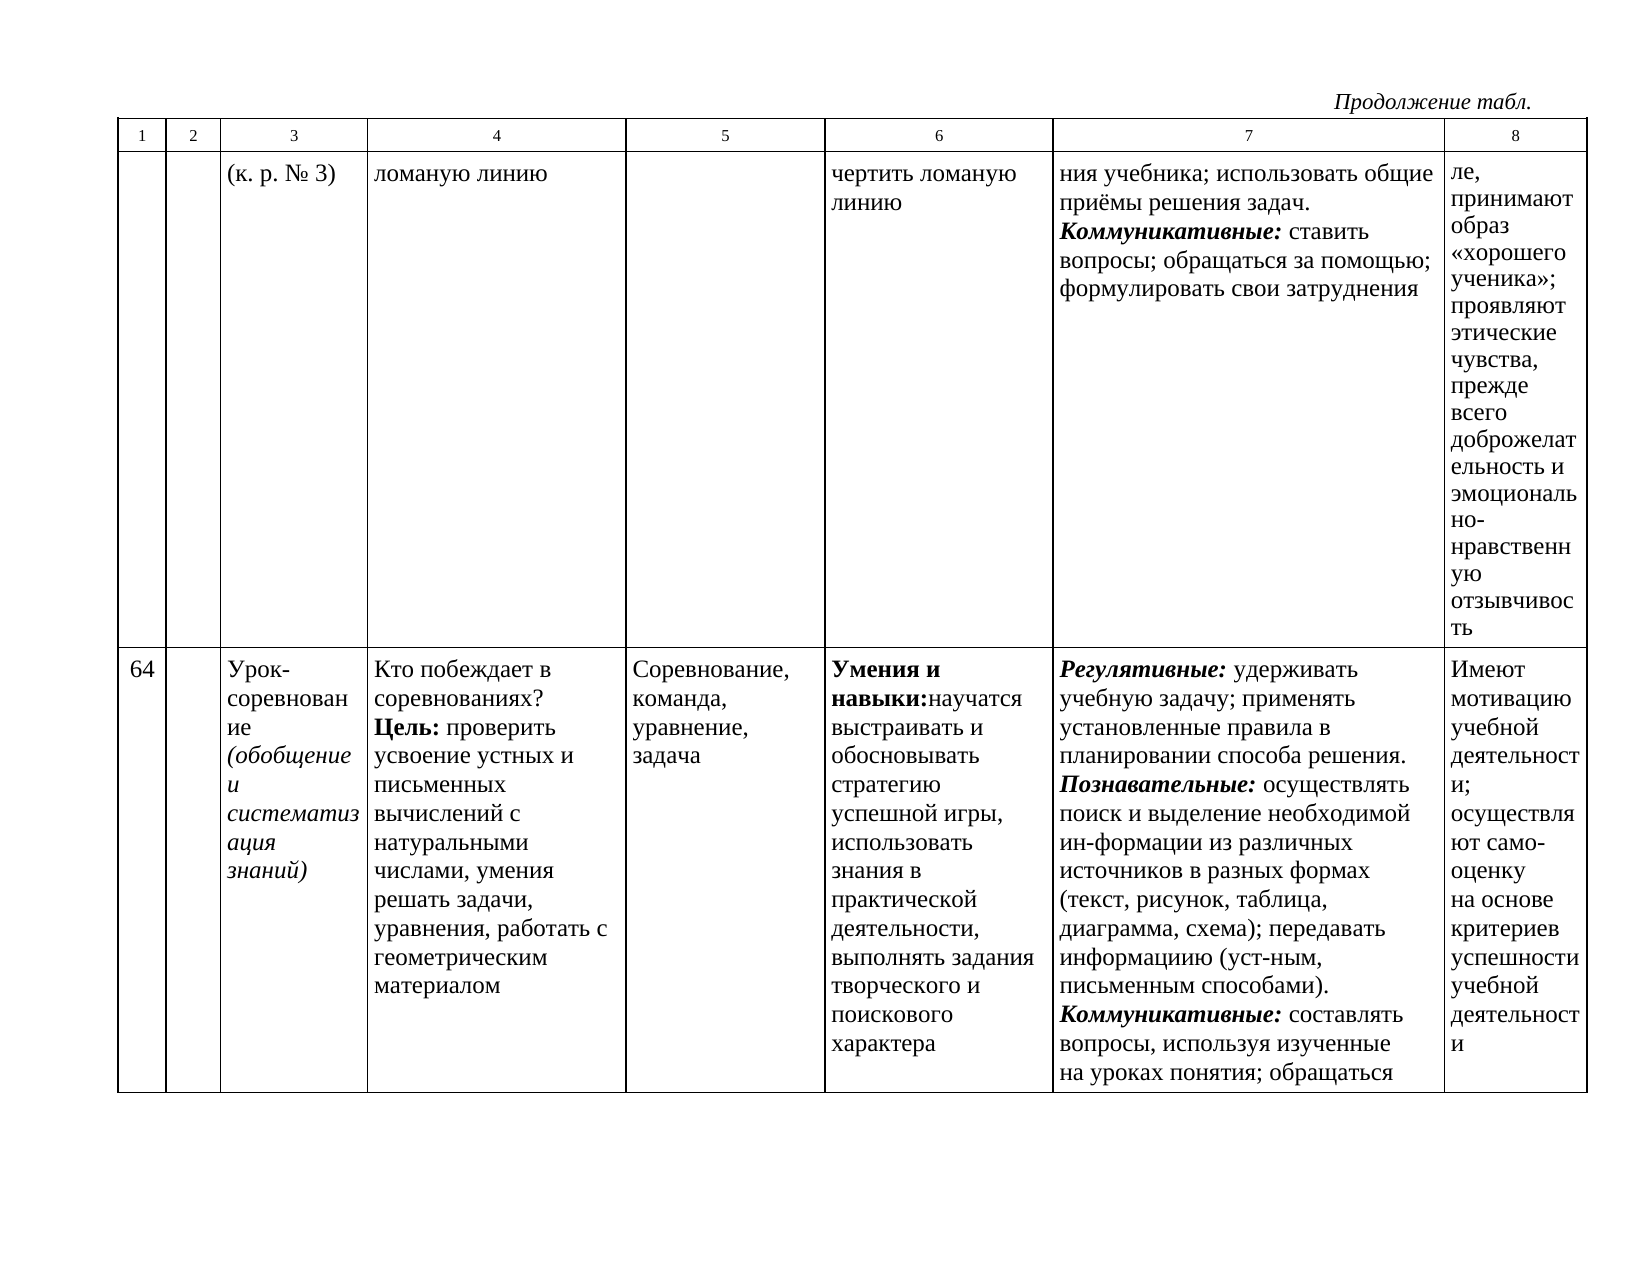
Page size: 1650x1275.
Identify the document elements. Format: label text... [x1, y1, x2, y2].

table_cell чертить ломаную линию [826, 152, 1052, 647]
table_cell [167, 152, 220, 647]
text Продолжение табл. [118, 88, 1532, 115]
table_cell ломаную линию [368, 152, 625, 647]
table_cell 64 [119, 648, 165, 1092]
table_cell (к. р. № 3) [221, 152, 367, 647]
table_header 1 [119, 119, 165, 151]
table_cell Регулятивные: удерживать учебную задачу; применять установленные правила в планировании способа решения. Познавательные: осуществлять поиск и выделение необходимой ин-формации из различных источников в разных формах (текст, рисунок, таблица, диаграмма, схема); передавать информациию (уст-ным, письменным способами). Коммуникативные: составлять вопросы, используя изученные на уроках понятия; обращаться [1054, 648, 1444, 1092]
table_header 2 [167, 119, 220, 151]
table_header 3 [221, 119, 367, 151]
table_cell [167, 648, 220, 1092]
table_cell [119, 152, 165, 647]
table_cell Урок-соревнование (обобщение и систематизация знаний) [221, 648, 367, 1092]
table_cell Соревнование, команда, уравнение, задача [627, 648, 824, 1092]
table_cell Имеют мотивацию учебной деятельности; осуществляют само-оценку на основе критериев успешности учебной деятельности [1445, 648, 1586, 1092]
table_header 4 [368, 119, 625, 151]
table_cell Кто побеждает в соревнованиях? Цель: проверить усвоение устных и письменных вычислений с натуральными числами, умения решать задачи, уравнения, работать с геометрическим материалом [368, 648, 625, 1092]
table_cell [627, 152, 824, 647]
table_header 5 [627, 119, 824, 151]
table_cell ния учебника; использовать общие приёмы решения задач. Коммуникативные: ставить вопросы; обращаться за помощью; формулировать свои затруднения [1054, 152, 1444, 647]
table_header 8 [1445, 119, 1586, 151]
table_header 6 [826, 119, 1052, 151]
table_cell Умения и навыки:научатся выстраивать и обосновывать стратегию успешной игры, использовать знания в практической деятельности, выполнять задания творческого и поискового характера [826, 648, 1052, 1092]
table_header 7 [1054, 119, 1444, 151]
table_cell ле, принимают образ «хорошего ученика»; проявляют этические чувства, прежде всего доброжелательность и эмоционально-нравственную отзывчивость [1445, 152, 1586, 647]
